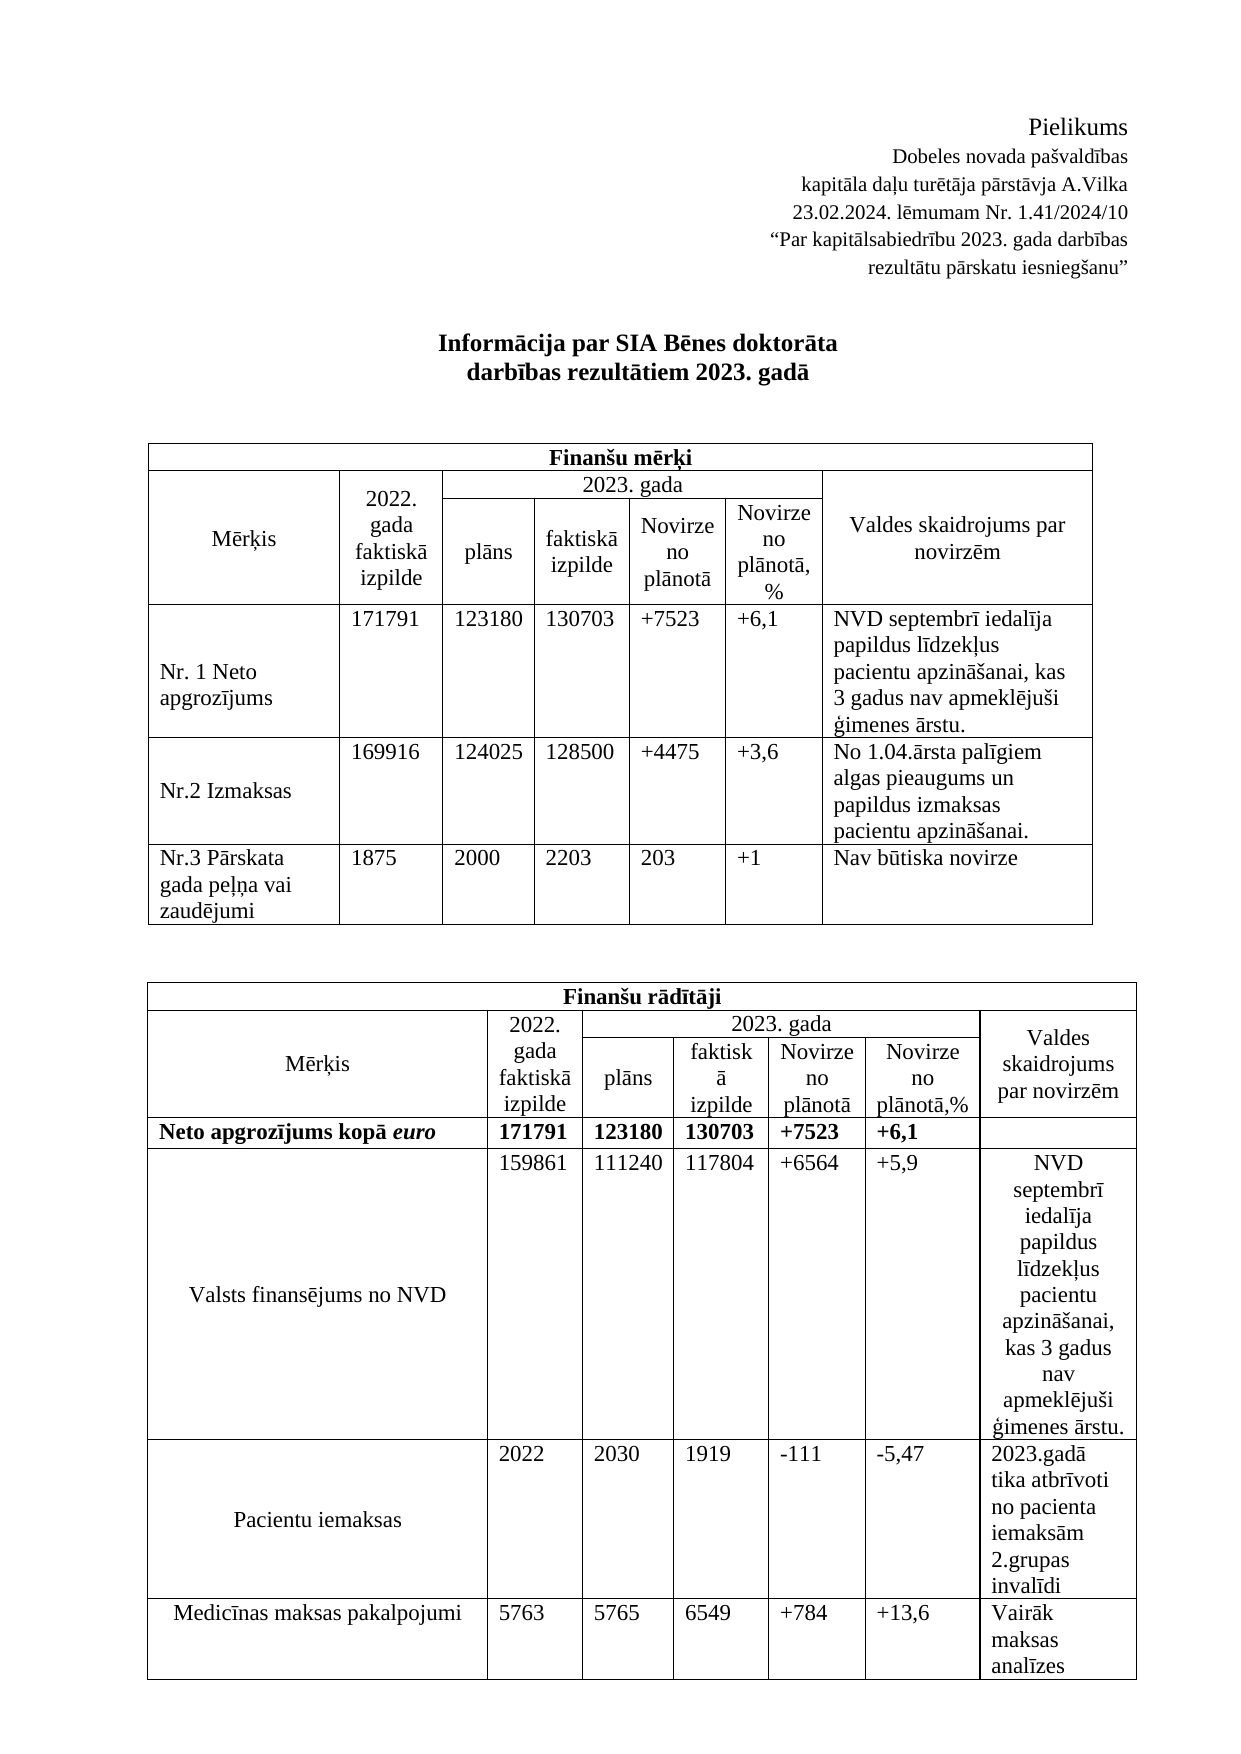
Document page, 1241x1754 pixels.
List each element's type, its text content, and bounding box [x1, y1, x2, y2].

table_cell Novirze no plānotā [630, 499, 725, 604]
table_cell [981, 1599, 1136, 1678]
table_cell Novirze no plānotā [769, 1038, 865, 1117]
table_cell 5763 [488, 1599, 582, 1678]
table_cell 169916 [340, 738, 442, 843]
table_cell Valdes skaidrojums par novirzēm [823, 471, 1092, 604]
text Informācija par SIA Bēnes doktorāta [148, 328, 1128, 357]
table_cell 5765 [583, 1599, 673, 1678]
table_header Finanšu rādītāji [148, 983, 1136, 1009]
table_cell 2023. gada [583, 1011, 979, 1037]
table_cell 124025 [443, 738, 534, 843]
table_cell 2022. gada faktiskā izpilde [488, 1011, 582, 1117]
table_cell 2022 [488, 1440, 582, 1598]
text rezultātu pārskatu iesniegšanu” [148, 255, 1128, 279]
table_cell 128500 [535, 738, 629, 843]
table_cell +6,1 [866, 1118, 979, 1148]
table_cell Valsts finansējums no NVD [148, 1149, 487, 1439]
table_cell +3,6 [726, 738, 822, 843]
table_cell NVD septembrī iedalīja papildus līdzekļus pacientu apzināšanai, kas 3 gadus nav apmeklējuši ģimenes ārstu. [823, 605, 1092, 737]
table_cell Nr.2 Izmaksas [149, 738, 339, 843]
table_cell +6564 [769, 1149, 865, 1439]
table_cell +7523 [769, 1118, 865, 1148]
table_cell +5,9 [866, 1149, 979, 1439]
table_cell plāns [443, 499, 534, 604]
table_cell 117804 [674, 1149, 768, 1439]
table_cell Nr. 1 Neto apgrozījums [149, 605, 339, 737]
text kapitāla daļu turētāja pārstāvja A.Vilka [148, 172, 1128, 196]
table_cell +6,1 [726, 605, 822, 737]
table_cell 2023. gada [443, 471, 822, 498]
table_cell 130703 [674, 1118, 768, 1148]
table_cell 2022. gada faktiskā izpilde [340, 471, 442, 604]
table_cell 2000 [443, 845, 534, 923]
text “Par kapitālsabiedrību 2023. gada darbības [148, 227, 1128, 251]
table_cell Mērķis [149, 471, 339, 604]
table_cell faktiskā izpilde [674, 1038, 768, 1117]
table_cell +784 [769, 1599, 865, 1678]
table_cell 6549 [674, 1599, 768, 1678]
table_cell 171791 [340, 605, 442, 737]
table_cell 2023.gadā tika atbrīvoti no pacienta iemaksām 2.grupas invalīdi [981, 1440, 1136, 1598]
table_cell 2203 [535, 845, 629, 923]
table_cell 203 [630, 845, 725, 923]
table_cell Nav būtiska novirze [823, 845, 1092, 923]
table_header Finanšu mērķi [149, 444, 1092, 470]
table_cell 123180 [443, 605, 534, 737]
table_cell 2030 [583, 1440, 673, 1598]
table_cell +4475 [630, 738, 725, 843]
table_cell NVD septembrī iedalīja papildus līdzekļus pacientu apzināšanai, kas 3 gadus nav apmeklējuši ģimenes ārstu. [981, 1149, 1136, 1439]
table_cell 1919 [674, 1440, 768, 1598]
table_cell Valdes skaidrojums par novirzēm [981, 1011, 1136, 1117]
table_cell 171791 [488, 1118, 582, 1148]
table_cell 111240 [583, 1149, 673, 1439]
table_cell 123180 [583, 1118, 673, 1148]
table_cell +13,6 [866, 1599, 979, 1678]
text 23.02.2024. lēmumam Nr. 1.41/2024/10 [148, 200, 1128, 224]
table_cell [981, 1118, 1136, 1148]
table_cell Neto apgrozījums kopā euro [148, 1118, 487, 1148]
table_cell -5,47 [866, 1440, 979, 1598]
table_cell Novirze no plānotā, % [726, 499, 822, 604]
table_cell -111 [769, 1440, 865, 1598]
table_cell 1875 [340, 845, 442, 923]
table_cell Pacientu iemaksas [148, 1440, 487, 1598]
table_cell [148, 1599, 487, 1678]
text Pielikums Dobeles novada pašvaldības [148, 112, 1128, 168]
table_cell plāns [583, 1038, 673, 1117]
table_cell +7523 [630, 605, 725, 737]
table_cell Mērķis [148, 1011, 487, 1117]
table_cell 159861 [488, 1149, 582, 1439]
table_cell faktiskā izpilde [535, 499, 629, 604]
table_cell No 1.04.ārsta palīgiem algas pieaugums un papildus izmaksas pacientu apzināšanai. [823, 738, 1092, 843]
table_cell +1 [726, 845, 822, 923]
table_cell Novirze no plānotā,% [866, 1038, 979, 1117]
table_cell Nr.3 Pārskata gada peļņa vai zaudējumi [149, 845, 339, 923]
text darbības rezultātiem 2023. gadā [148, 357, 1128, 385]
table_cell 130703 [535, 605, 629, 737]
